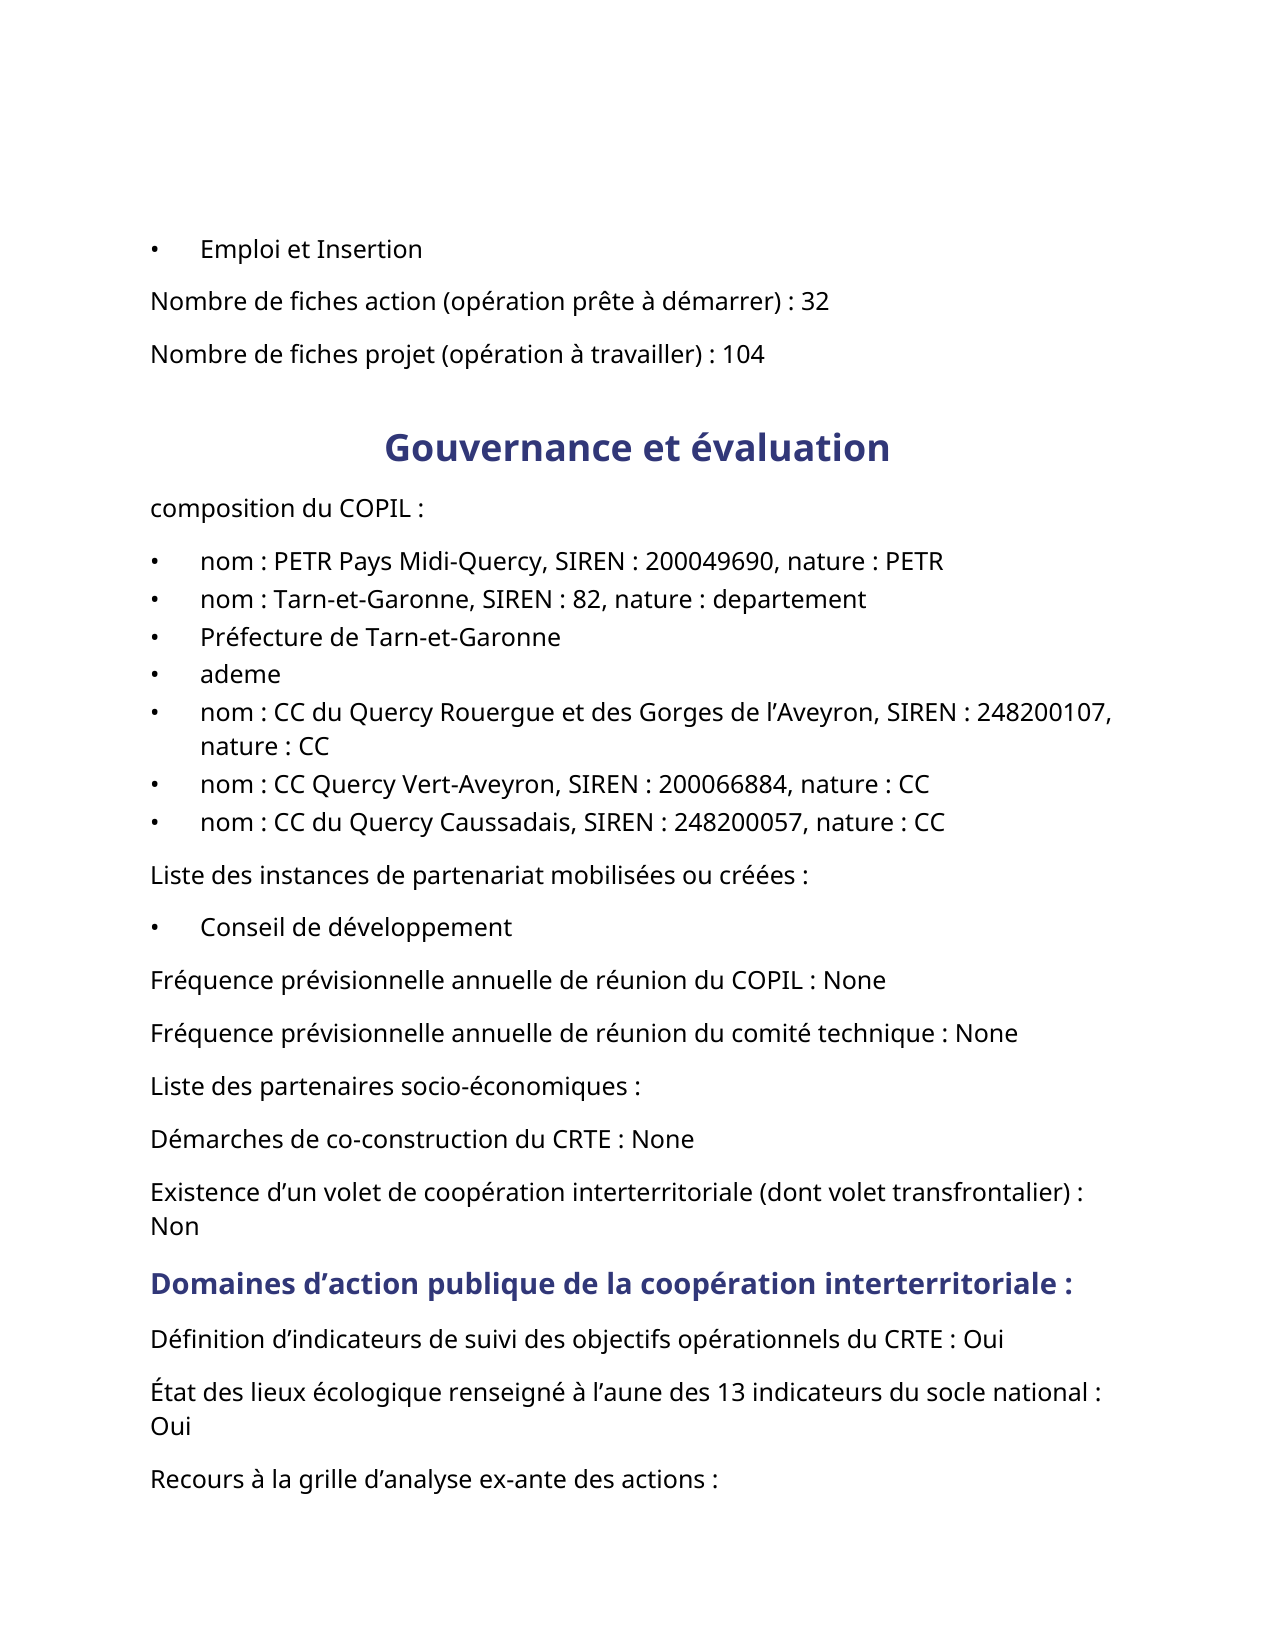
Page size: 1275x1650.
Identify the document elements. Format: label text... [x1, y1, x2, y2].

text Liste des partenaires socio-économiques : [150, 1068, 1125, 1103]
text Fréquence prévisionnelle annuelle de réunion du comité technique : None [150, 1016, 1125, 1050]
text Existence d’un volet de coopération interterritoriale (dont volet transfrontalier) : Non [150, 1174, 1125, 1242]
list ademe [150, 657, 1125, 691]
text Démarches de co-construction du CRTE : None [150, 1121, 1125, 1155]
text Nombre de fiches action (opération prête à démarrer) : 32 [150, 284, 1125, 318]
text Recours à la grille d’analyse ex-ante des actions : [150, 1461, 1125, 1495]
list Préfecture de Tarn-et-Garonne [150, 619, 1125, 653]
text composition du COPIL : [150, 491, 1125, 525]
list nom : PETR Pays Midi-Quercy, SIREN : 200049690, nature : PETR [150, 543, 1125, 578]
text État des lieux écologique renseigné à l’aune des 13 indicateurs du socle national : Oui [150, 1374, 1125, 1442]
list nom : Tarn-et-Garonne, SIREN : 82, nature : departement [150, 581, 1125, 615]
list nom : CC Quercy Vert-Aveyron, SIREN : 200066884, nature : CC [150, 767, 1125, 801]
text Liste des instances de partenariat mobilisées ou créées : [150, 857, 1125, 891]
text Fréquence prévisionnelle annuelle de réunion du COPIL : None [150, 963, 1125, 997]
text Définition d’indicateurs de suivi des objectifs opérationnels du CRTE : Oui [150, 1322, 1125, 1356]
text Nombre de fiches projet (opération à travailler) : 104 [150, 337, 1125, 371]
list Conseil de développement [150, 910, 1125, 944]
subtitle Gouvernance et évaluation [150, 421, 1125, 472]
subtitle Domaines d’action publique de la coopération interterritoriale : [150, 1263, 1125, 1303]
list Emploi et Insertion [150, 231, 1125, 265]
list nom : CC du Quercy Rouergue et des Gorges de l’Aveyron, SIREN : 248200107, nature : CC [150, 695, 1125, 763]
list nom : CC du Quercy Caussadais, SIREN : 248200057, nature : CC [150, 804, 1125, 838]
